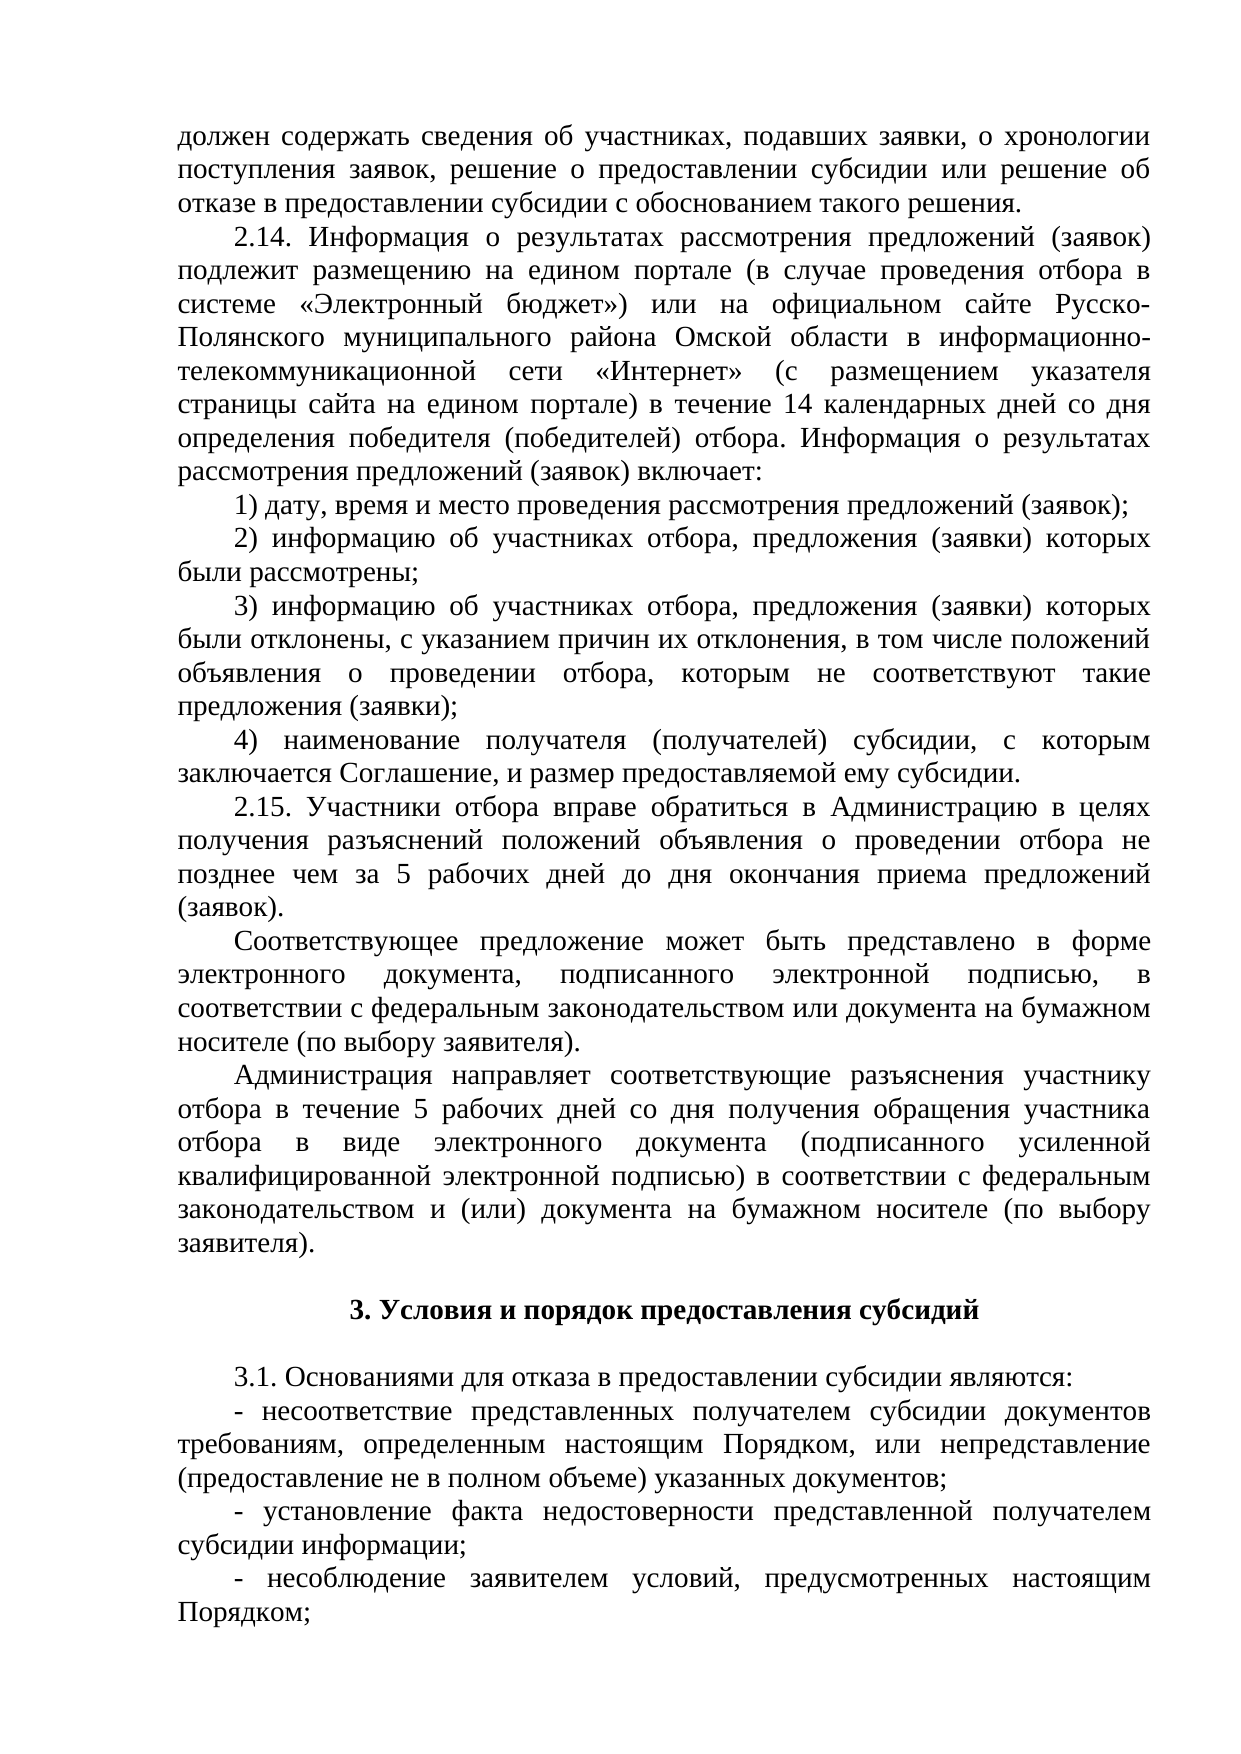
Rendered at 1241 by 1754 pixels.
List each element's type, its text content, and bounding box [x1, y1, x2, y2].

text 2) информацию об участниках отбора, предложения (заявки) которых были рассмотрены; [177, 521, 1152, 588]
title 3. Условия и порядок предоставления субсидий [177, 1292, 1152, 1326]
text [177, 118, 1152, 219]
text - несоблюдение заявителем условий, предусмотренных настоящим Порядком; [177, 1560, 1152, 1627]
text Администрация направляет соответствующие разъяснения участнику отбора в течение 5 рабочих дней со дня получения обращения участника отбора в виде электронного документа (подписанного усиленной квалифицированной электронной подписью) в соответствии с федеральным законодательством и (или) документа на бумажном носителе (по выбору заявителя). [177, 1057, 1152, 1258]
text - несоответствие представленных получателем субсидии документов требованиям, определенным настоящим Порядком, или непредставление (предоставление не в полном объеме) указанных документов; [177, 1393, 1152, 1493]
text 1) дату, время и место проведения рассмотрения предложений (заявок); [177, 487, 1152, 521]
text 3.1. Основаниями для отказа в предоставлении субсидии являются: [177, 1359, 1152, 1393]
text 4) наименование получателя (получателей) субсидии, с которым заключается Соглашение, и размер предоставляемой ему субсидии. [177, 722, 1152, 789]
text 2.15. Участники отбора вправе обратиться в Администрацию в целях получения разъяснений положений объявления о проведении отбора не позднее чем за 5 рабочих дней до дня окончания приема предложений (заявок). [177, 789, 1152, 923]
text - установление факта недостоверности представленной получателем субсидии информации; [177, 1493, 1152, 1560]
text 2.14. Информация о результатах рассмотрения предложений (заявок) подлежит размещению на едином портале (в случае проведения отбора в системе «Электронный бюджет») или на официальном сайте Русско-Полянского муниципального района Омской области в информационно-телекоммуникационной сети «Интернет» (с размещением указателя страницы сайта на едином портале) в течение 14 календарных дней со дня определения победителя (победителей) отбора. Информация о результатах рассмотрения предложений (заявок) включает: [177, 219, 1152, 487]
text 3) информацию об участниках отбора, предложения (заявки) которых были отклонены, с указанием причин их отклонения, в том числе положений объявления о проведении отбора, которым не соответствуют такие предложения (заявки); [177, 588, 1152, 722]
text Соответствующее предложение может быть представлено в форме электронного документа, подписанного электронной подписью, в соответствии с федеральным законодательством или документа на бумажном носителе (по выбору заявителя). [177, 923, 1152, 1057]
